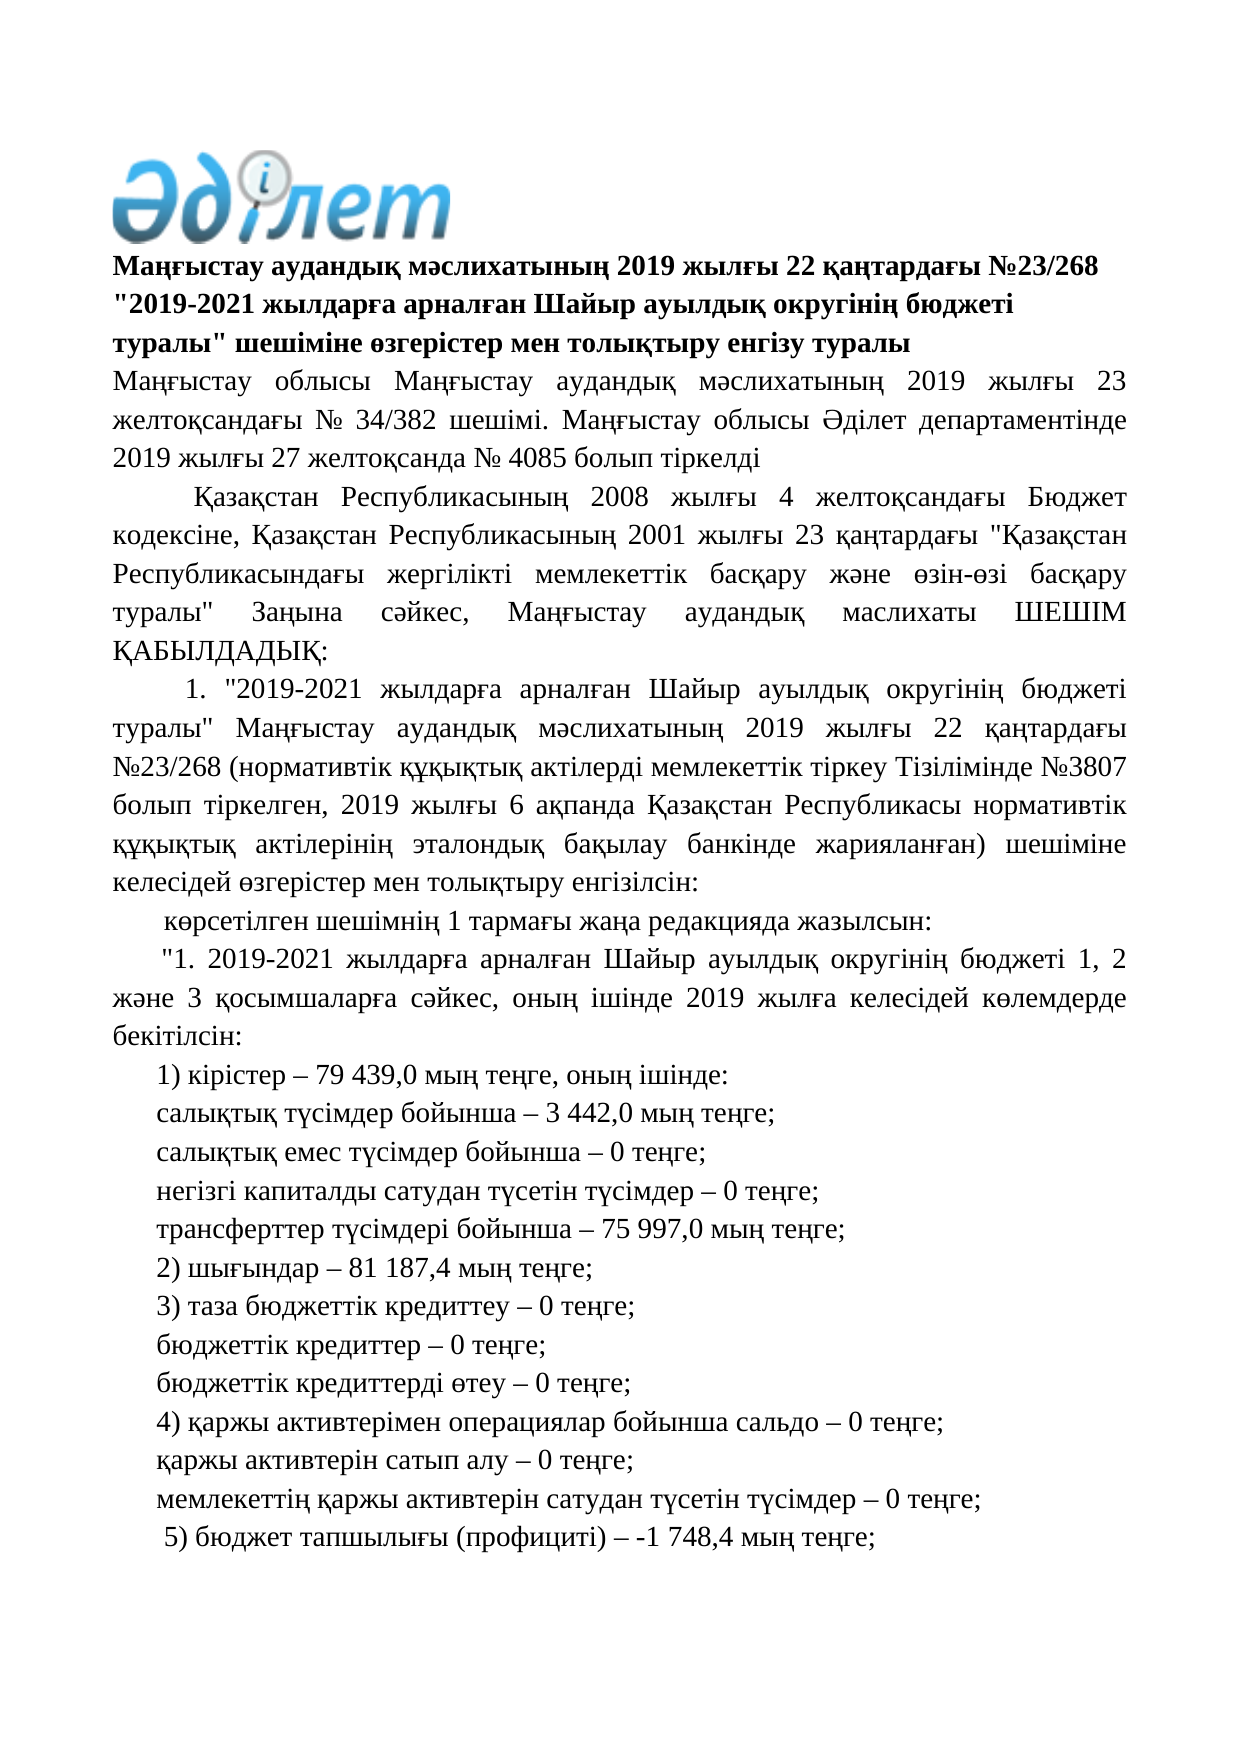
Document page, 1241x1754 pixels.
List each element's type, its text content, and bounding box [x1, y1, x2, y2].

text Маңғыстау облысы Маңғыстау аудандық мәслихатының 2019 жылғы 23 желтоқсандағы № 34/382 шешімі. Маңғыстау облысы Әділет департаментінде 2019 жылғы 27 желтоқсанда № 4085 болып тіркелді [112, 363, 1128, 474]
text 2) шығындар – 81 187,4 мың теңге; [112, 1250, 1128, 1283]
picture [112, 150, 451, 244]
text бюджеттік кредиттер – 0 теңге; [112, 1327, 1128, 1360]
text 1) кірістер – 79 439,0 мың теңге, оның ішінде: [112, 1057, 1128, 1091]
text салықтық емес түсімдер бойынша – 0 теңге; [112, 1134, 1128, 1168]
text мемлекеттің қаржы активтерін сатудан түсетін түсімдер – 0 теңге; [112, 1481, 1128, 1514]
text салықтық түсімдер бойынша – 3 442,0 мың теңге; [112, 1096, 1128, 1129]
text 1. "2019-2021 жылдарға арналған Шайыр ауылдық округінің бюджеті туралы" Маңғыстау аудандық мәслихатының 2019 жылғы 22 қаңтардағы №23/268 (нормативтік құқықтық актілерді мемлекеттік тіркеу Тізілімінде №3807 болып тіркелген, 2019 жылғы 6 ақпанда Қазақстан Республикасы нормативтік құқықтық актілерінің эталондық бақылау банкінде жарияланған) шешіміне келесідей өзгерістер мен толықтыру енгізілсін: [112, 672, 1128, 898]
text трансферттер түсімдері бойынша – 75 997,0 мың теңге; [112, 1211, 1128, 1245]
text бюджеттік кредиттерді өтеу – 0 теңге; [112, 1365, 1128, 1399]
text 5) бюджет тапшылығы (профициті) – -1 748,4 мың теңге; [112, 1519, 1128, 1553]
text 3) таза бюджеттік кредиттеу – 0 теңге; [112, 1288, 1128, 1322]
text 4) қаржы активтерімен операциялар бойынша сальдо – 0 теңге; [112, 1404, 1128, 1437]
text қаржы активтерін сатып алу – 0 теңге; [112, 1442, 1128, 1476]
text көрсетілген шешімнің 1 тармағы жаңа редакцияда жазылсын: [112, 903, 1128, 936]
text "1. 2019-2021 жылдарға арналған Шайыр ауылдық округінің бюджеті 1, 2 және 3 қосымшаларға сәйкес, оның ішінде 2019 жылға келесідей көлемдерде бекітілсін: [112, 941, 1128, 1052]
text Қазақстан Республикасының 2008 жылғы 4 желтоқсандағы Бюджет кодексіне, Қазақстан Республикасының 2001 жылғы 23 қаңтардағы "Қазақстан Республикасындағы жергілікті мемлекеттік басқару және өзін-өзі басқару туралы" Заңына сәйкес, Маңғыстау аудандық маслихаты ШЕШІМ ҚАБЫЛДАДЫҚ: [112, 479, 1128, 667]
text негізгі капиталды сатудан түсетін түсімдер – 0 теңге; [112, 1173, 1128, 1206]
text Маңғыстау аудандық мәслихатының 2019 жылғы 22 қаңтардағы №23/268 "2019-2021 жылдарға арналған Шайыр ауылдық округінің бюджеті туралы" шешіміне өзгерістер мен толықтыру енгізу туралы [112, 248, 1128, 358]
